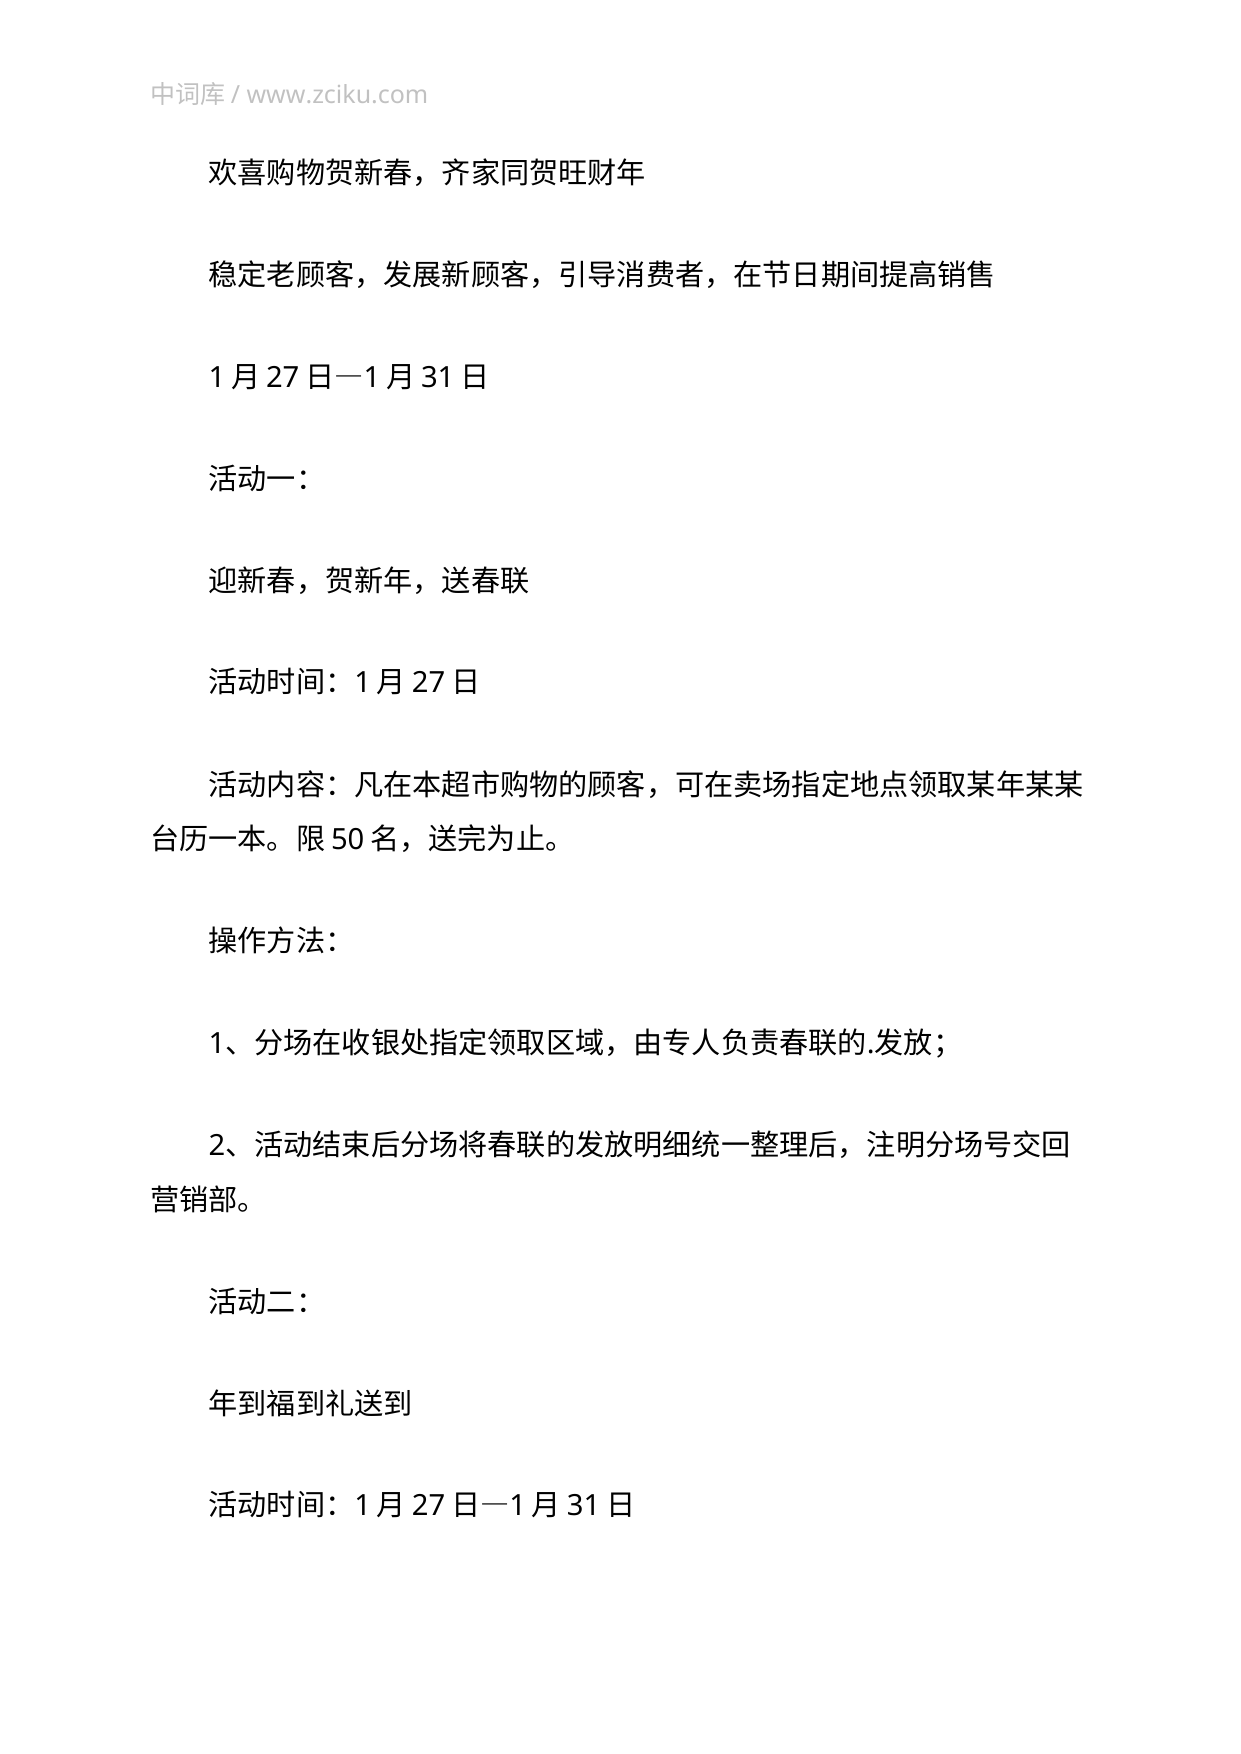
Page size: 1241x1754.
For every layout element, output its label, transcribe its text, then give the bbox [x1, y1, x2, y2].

text 活动一： [150, 456, 1090, 498]
text 2、活动结束后分场将春联的发放明细统一整理后，注明分场号交回营销部。 [150, 1122, 1090, 1219]
text 稳定老顾客，发展新顾客，引导消费者，在节日期间提高销售 [150, 252, 1090, 294]
text 1、分场在收银处指定领取区域，由专人负责春联的.发放； [150, 1020, 1090, 1062]
text 迎新春，贺新年，送春联 [150, 557, 1090, 599]
text 欢喜购物贺新春，齐家同贺旺财年 [150, 150, 1090, 192]
text 年到福到礼送到 [150, 1380, 1090, 1422]
text 活动时间：1月27日 [150, 659, 1090, 701]
text 活动二： [150, 1278, 1090, 1321]
text 操作方法： [150, 918, 1090, 960]
text 1月27日―1月31日 [150, 353, 1090, 396]
text 活动时间：1月27日―1月31日 [150, 1482, 1090, 1524]
text 活动内容：凡在本超市购物的顾客，可在卖场指定地点领取某年某某台历一本。限50名，送完为止。 [150, 761, 1090, 858]
